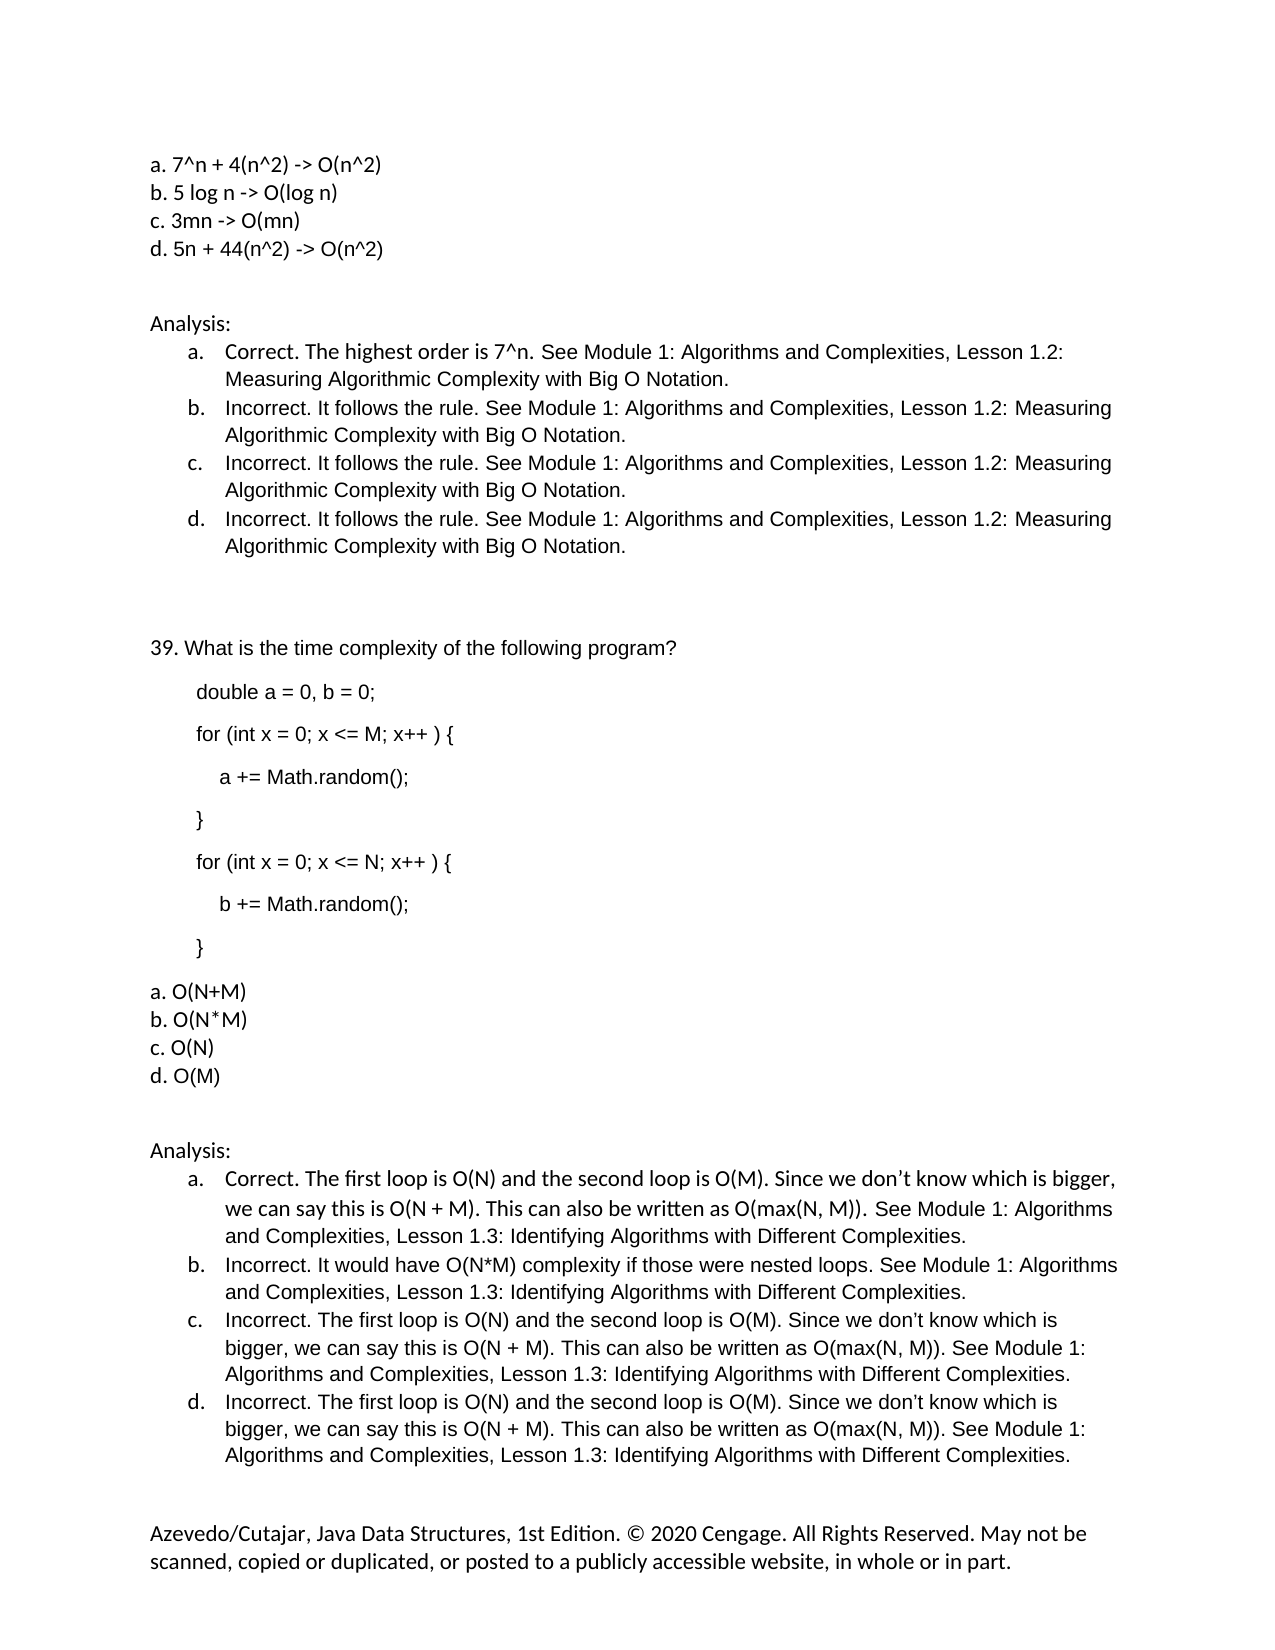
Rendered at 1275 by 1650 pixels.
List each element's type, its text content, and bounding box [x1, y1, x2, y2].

text b. O(N*M) [150, 1005, 1125, 1033]
list Incorrect. It follows the rule. See Module 1: Algorithms and Complexities, Lesson 1.2: Measuring Algorithmic Complexity with Big O Notation. [187, 393, 1125, 447]
list Incorrect. The first loop is O(N) and the second loop is O(M). Since we don’t know which is bigger, we can say this is O(N + M). This can also be written as O(max(N, M)). See Module 1: Algorithms and Complexities, Lesson 1.3: Identifying Algorithms with Different Complexities. [187, 1387, 1125, 1467]
text a += Math.random(); [150, 764, 1125, 788]
list Correct. The highest order is 7^n. See Module 1: Algorithms and Complexities, Lesson 1.2: Measuring Algorithmic Complexity with Big O Notation. [187, 337, 1125, 391]
list Incorrect. It follows the rule. See Module 1: Algorithms and Complexities, Lesson 1.2: Measuring Algorithmic Complexity with Big O Notation. [187, 504, 1125, 558]
text d. 5n + 44(n^2) -> O(n^2) [150, 234, 1125, 262]
text c. O(N) [150, 1033, 1125, 1061]
text for (int x = 0; x <= N; x++ ) { [150, 849, 1125, 873]
text a. 7^n + 4(n^2) -> O(n^2) [150, 150, 1125, 178]
list Correct. The first loop is O(N) and the second loop is O(M). Since we don’t know which is bigger, we can say this is O(N + M). This can also be written as O(max(N, M)). See Module 1: Algorithms and Complexities, Lesson 1.3: Identifying Algorithms with Different Complexities. [187, 1164, 1125, 1248]
list Incorrect. It follows the rule. See Module 1: Algorithms and Complexities, Lesson 1.2: Measuring Algorithmic Complexity with Big O Notation. [187, 448, 1125, 502]
text d. O(M) [150, 1061, 1125, 1089]
text b. 5 log n -> O(log n) [150, 178, 1125, 206]
text Analysis: [150, 309, 1125, 337]
list Incorrect. The first loop is O(N) and the second loop is O(M). Since we don’t know which is bigger, we can say this is O(N + M). This can also be written as O(max(N, M)). See Module 1: Algorithms and Complexities, Lesson 1.3: Identifying Algorithms with Different Complexities. [187, 1306, 1125, 1385]
text Analysis: [150, 1136, 1125, 1164]
text c. 3mn -> O(mn) [150, 206, 1125, 234]
text } [150, 807, 1125, 831]
text a. O(N+M) [150, 977, 1125, 1005]
list Incorrect. It would have O(N*M) complexity if those were nested loops. See Module 1: Algorithms and Complexities, Lesson 1.3: Identifying Algorithms with Different Complexities. [187, 1250, 1125, 1304]
text 39. What is the time complexity of the following program? [150, 633, 1125, 661]
text } [150, 934, 1125, 958]
text b += Math.random(); [150, 892, 1125, 916]
text double a = 0, b = 0; [150, 679, 1125, 703]
text for (int x = 0; x <= M; x++ ) { [150, 722, 1125, 746]
